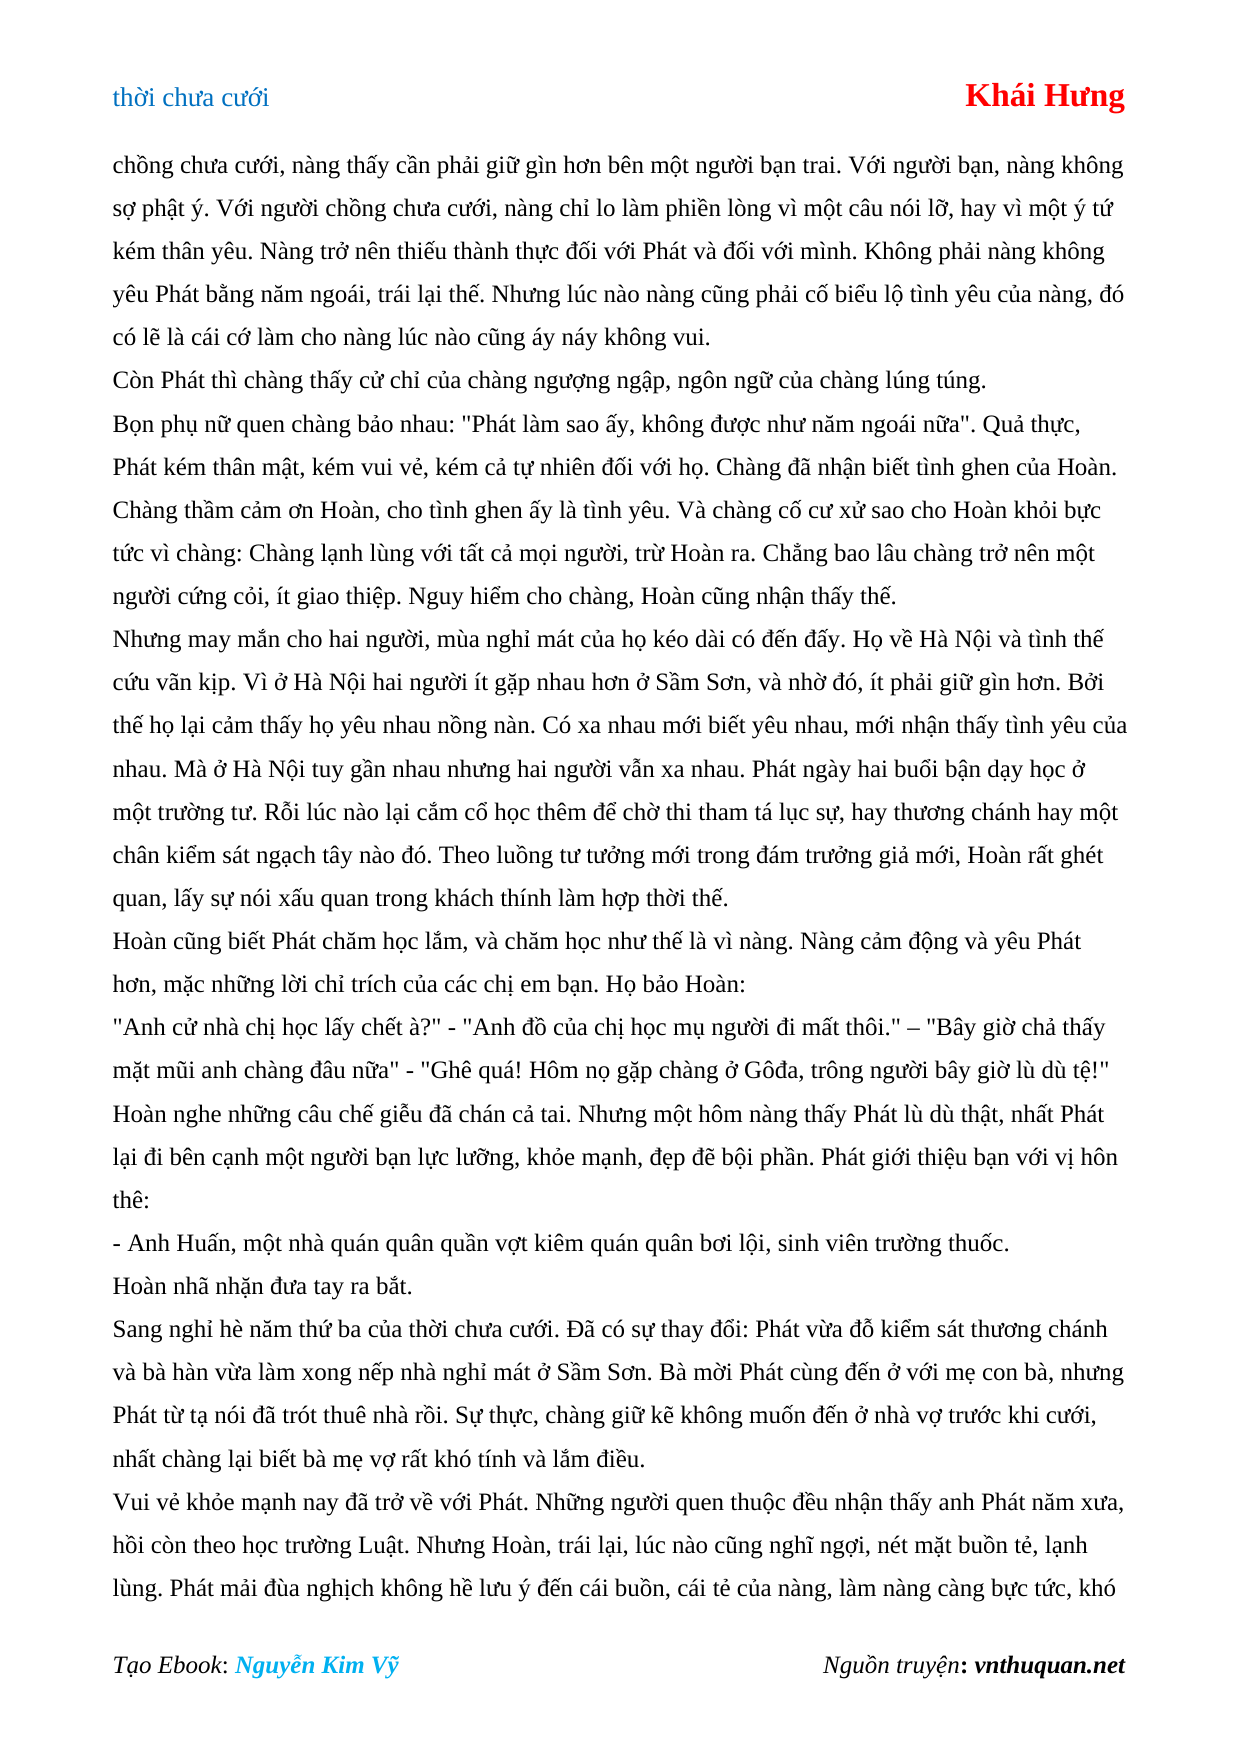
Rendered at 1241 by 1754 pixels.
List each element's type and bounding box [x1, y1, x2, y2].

text [112, 150, 1128, 1602]
